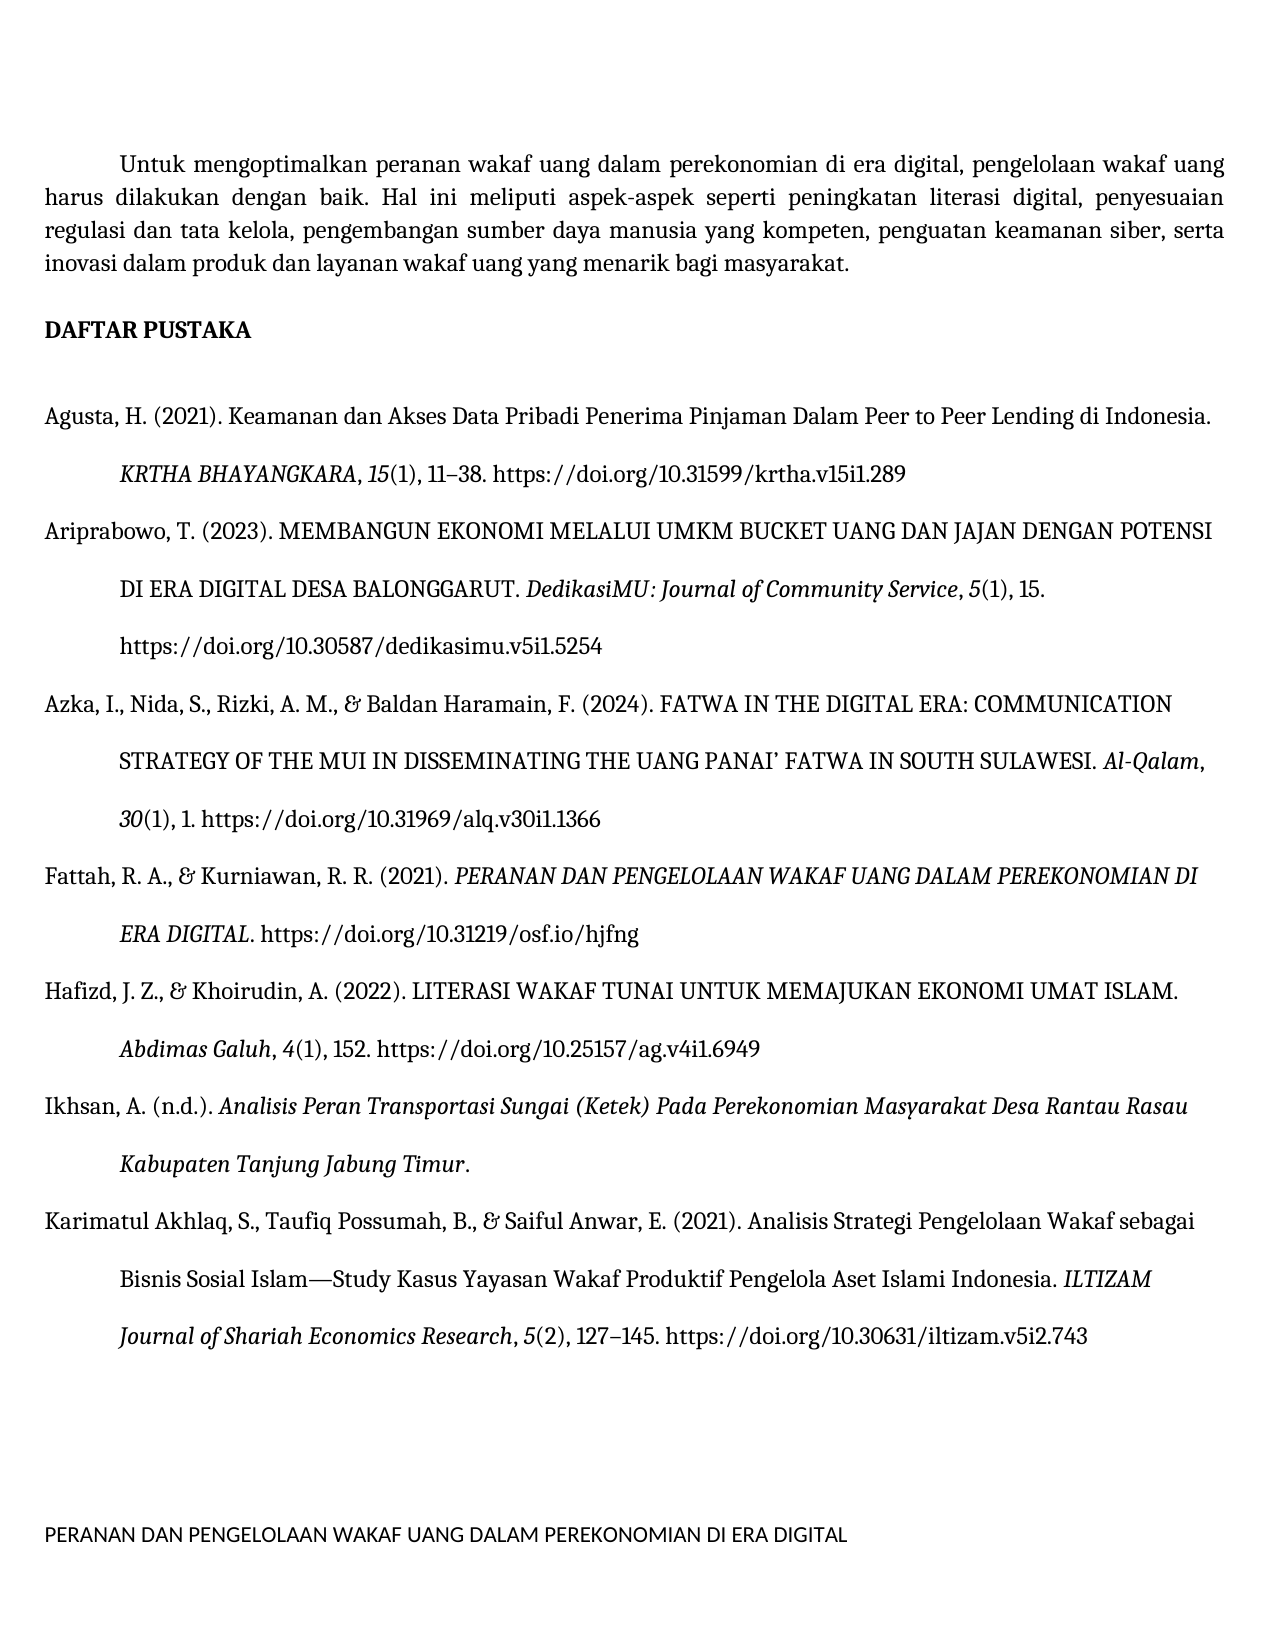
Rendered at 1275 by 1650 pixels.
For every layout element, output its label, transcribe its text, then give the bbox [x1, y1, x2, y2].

text Hafizd, J. Z., & Khoirudin, A. (2022). LITERASI WAKAF TUNAI UNTUK MEMAJUKAN EKONOMI UMAT ISLAM. Abdimas Galuh, 4(1), 152. https://doi.org/10.25157/ag.v4i1.6949 [44, 977, 1226, 1063]
text Agusta, H. (2021). Keamanan dan Akses Data Pribadi Penerima Pinjaman Dalam Peer to Peer Lending di Indonesia. KRTHA BHAYANGKARA, 15(1), 11–38. https://doi.org/10.31599/krtha.v15i1.289 [44, 402, 1226, 488]
text Karimatul Akhlaq, S., Taufiq Possumah, B., & Saiful Anwar, E. (2021). Analisis Strategi Pengelolaan Wakaf sebagai Bisnis Sosial Islam—Study Kasus Yayasan Wakaf Produktif Pengelola Aset Islami Indonesia. ILTIZAM Journal of Shariah Economics Research, 5(2), 127–145. https://doi.org/10.30631/iltizam.v5i2.743 [44, 1207, 1226, 1351]
text DAFTAR PUSTAKA [44, 316, 1226, 345]
text Ariprabowo, T. (2023). MEMBANGUN EKONOMI MELALUI UMKM BUCKET UANG DAN JAJAN DENGAN POTENSI DI ERA DIGITAL DESA BALONGGARUT. DedikasiMU : Journal of Community Service, 5(1), 15. https://doi.org/10.30587/dedikasimu.v5i1.5254 [44, 517, 1226, 661]
text Fattah, R. A., & Kurniawan, R. R. (2021). PERANAN DAN PENGELOLAAN WAKAF UANG DALAM PEREKONOMIAN DI ERA DIGITAL. https://doi.org/10.31219/osf.io/hjfng [44, 862, 1226, 948]
text Untuk mengoptimalkan peranan wakaf uang dalam perekonomian di era digital, pengelolaan wakaf uang harus dilakukan dengan baik. Hal ini meliputi aspek-aspek seperti peningkatan literasi digital, penyesuaian regulasi dan tata kelola, pengembangan sumber daya manusia yang kompeten, penguatan keamanan siber, serta inovasi dalam produk dan layanan wakaf uang yang menarik bagi masyarakat. [44, 150, 1226, 278]
text Azka, I., Nida, S., Rizki, A. M., & Baldan Haramain, F. (2024). FATWA IN THE DIGITAL ERA: COMMUNICATION STRATEGY OF THE MUI IN DISSEMINATING THE UANG PANAI’ FATWA IN SOUTH SULAWESI. Al-Qalam, 30(1), 1. https://doi.org/10.31969/alq.v30i1.1366 [44, 689, 1226, 833]
text Ikhsan, A. (n.d.). Analisis Peran Transportasi Sungai (Ketek) Pada Perekonomian Masyarakat Desa Rantau Rasau Kabupaten Tanjung Jabung Timur. [44, 1092, 1226, 1178]
